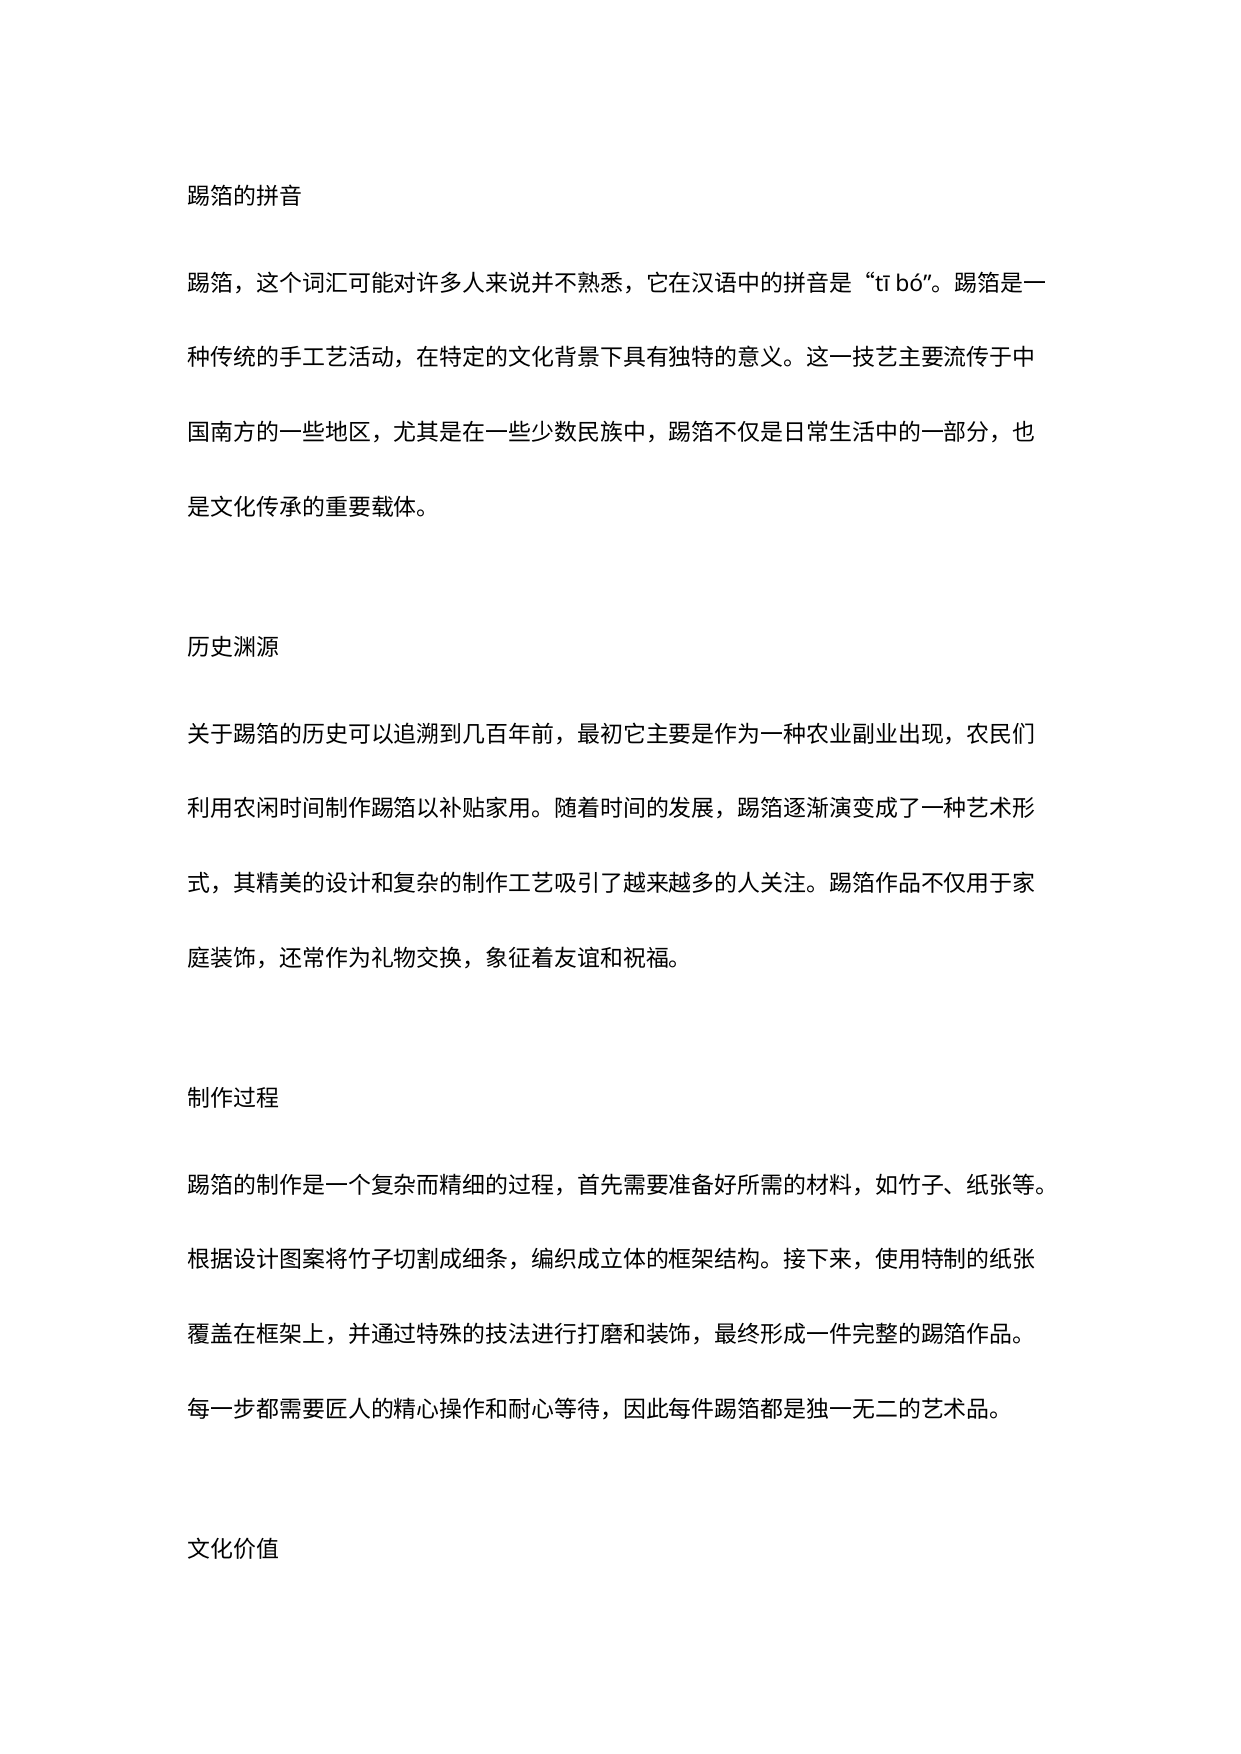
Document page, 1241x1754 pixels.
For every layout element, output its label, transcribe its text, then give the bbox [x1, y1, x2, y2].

text 踢箔的制作是一个复杂而精细的过程，首先需要准备好所需的材料，如竹子、纸张等。根据设计图案将竹子切割成细条，编织成立体的框架结构。接下来，使用特制的纸张覆盖在框架上，并通过特殊的技法进行打磨和装饰，最终形成一件完整的踢箔作品。每一步都需要匠人的精心操作和耐心等待，因此每件踢箔都是独一无二的艺术品。 [187, 1151, 1053, 1440]
text 关于踢箔的历史可以追溯到几百年前，最初它主要是作为一种农业副业出现，农民们利用农闲时间制作踢箔以补贴家用。随着时间的发展，踢箔逐渐演变成了一种艺术形式，其精美的设计和复杂的制作工艺吸引了越来越多的人关注。踢箔作品不仅用于家庭装饰，还常作为礼物交换，象征着友谊和祝福。 [187, 699, 1053, 989]
text 制作过程 [187, 1064, 1053, 1129]
text 踢箔的拼音 [187, 162, 1053, 227]
text 历史渊源 [187, 613, 1053, 678]
text 文化价值 [187, 1515, 1053, 1580]
text 踢箔，这个词汇可能对许多人来说并不熟悉，它在汉语中的拼音是“tī bó”。踢箔是一种传统的手工艺活动，在特定的文化背景下具有独特的意义。这一技艺主要流传于中国南方的一些地区，尤其是在一些少数民族中，踢箔不仅是日常生活中的一部分，也是文化传承的重要载体。 [187, 248, 1053, 538]
